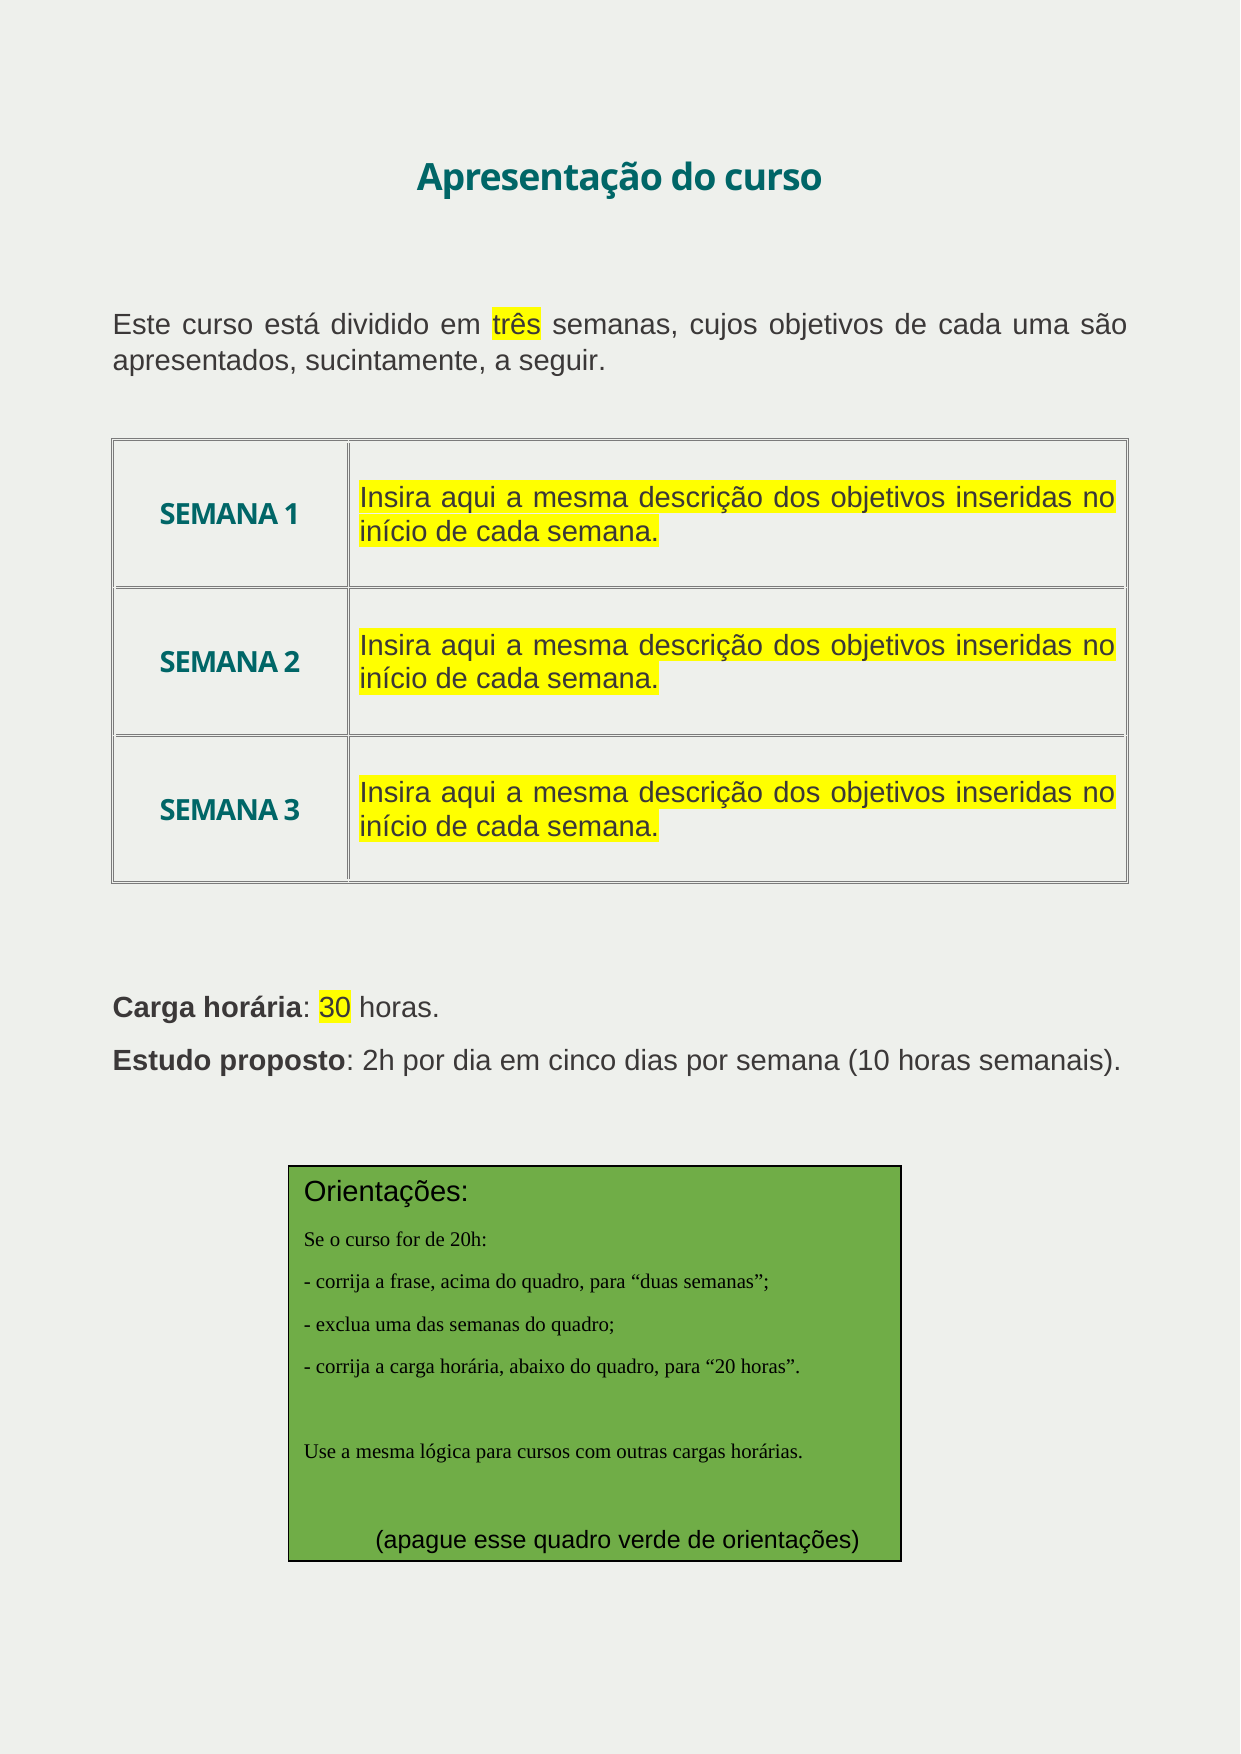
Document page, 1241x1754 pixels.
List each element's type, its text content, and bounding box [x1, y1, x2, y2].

title Apresentação do curso [112, 150, 1128, 201]
text Este curso está dividido em três semanas, cujos objetivos de cada uma são apresentados, sucintamente, a seguir. [112, 307, 1128, 376]
text Estudo proposto: 2h por dia em cinco dias por semana (10 horas semanais). [112, 1043, 1128, 1076]
text Carga horária: 30 horas. [112, 990, 319, 1023]
table_cell Insira aqui a mesma descrição dos objetivos inseridas no início de cada semana. [350, 586, 1126, 733]
table_cell Insira aqui a mesma descrição dos objetivos inseridas no início de cada semana. [348, 734, 1126, 881]
table_header SEMANA 1 [114, 441, 348, 586]
table_header Insira aqui a mesma descrição dos objetivos inseridas no início de cada semana. [348, 441, 1126, 586]
table_cell SEMANA 3 [114, 734, 348, 881]
text Carga horária: 30 horas. [351, 990, 1128, 1023]
table_cell SEMANA 2 [114, 586, 347, 733]
